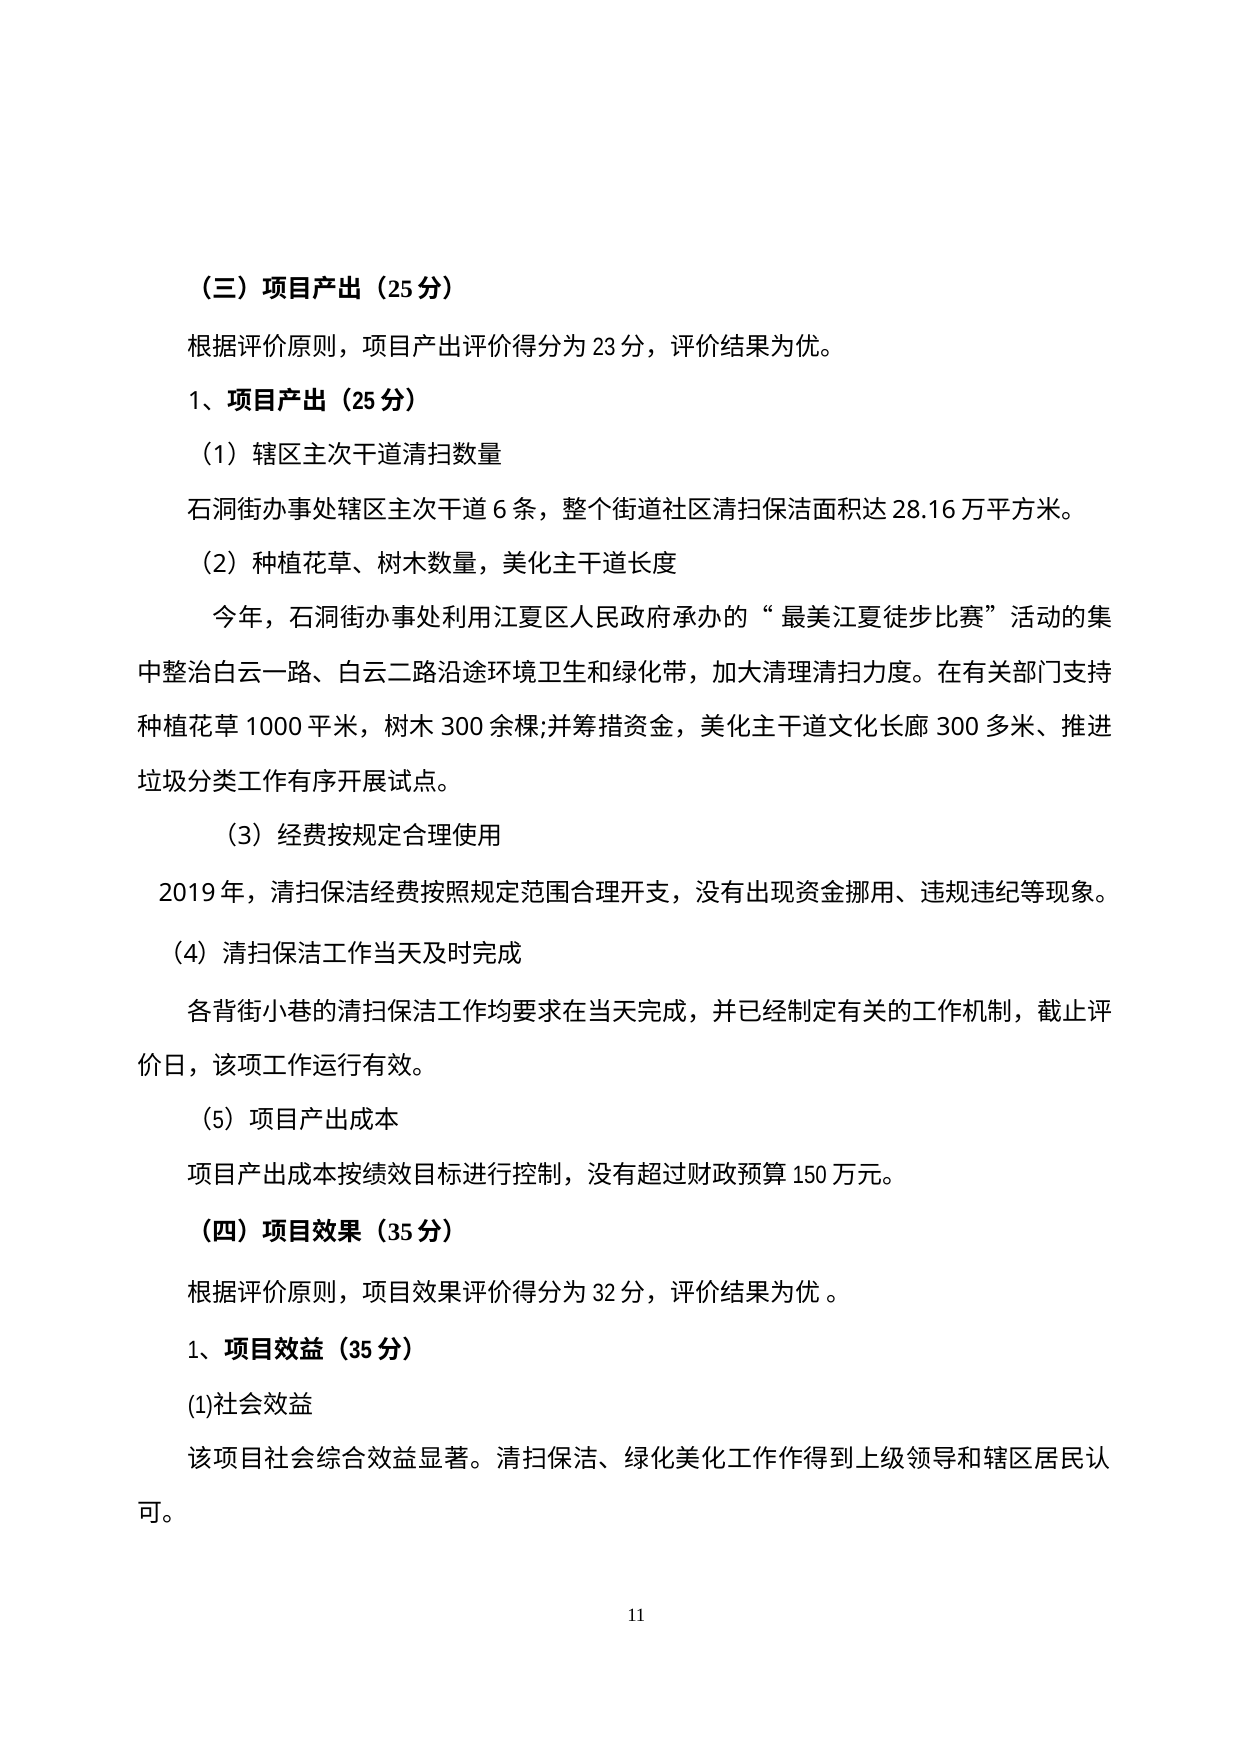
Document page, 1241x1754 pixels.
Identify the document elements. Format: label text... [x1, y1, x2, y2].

text （5）项目产出成本 [137, 1100, 1112, 1136]
text 根据评价原则，项目效果评价得分为32分，评价结果为优 。 [137, 1269, 1112, 1312]
list （3）经费按规定合理使用 [137, 815, 1112, 852]
text （三）项目产出（25分） [137, 265, 1112, 308]
text 各背街小巷的清扫保洁工作均要求在当天完成，并已经制定有关的工作机制，截止评价日，该项工作运行有效。 [137, 991, 1112, 1082]
list 石洞街办事处辖区主次干道6条，整个街道社区清扫保洁面积达28.16万平方米。 [137, 489, 1112, 525]
list 今年，石洞街办事处利用江夏区人民政府承办的“ 最美江夏徒步比赛”活动的集中整治白云一路、白云二路沿途环境卫生和绿化带，加大清理清扫力度。在有关部门支持种植花草1000平米，树木300余棵;并筹措资金，美化主干道文化长廊300多米、推进垃圾分类工作有序开展试点。 [137, 598, 1112, 797]
text 根据评价原则，项目产出评价得分为23分，评价结果为优。 [137, 326, 1112, 362]
text 项目产出成本按绩效目标进行控制，没有超过财政预算150万元。 [137, 1154, 1112, 1190]
text （4）清扫保洁工作当天及时完成 [137, 930, 1112, 973]
text （四）项目效果（35分） [137, 1208, 1112, 1251]
list （1）辖区主次干道清扫数量 [187, 435, 1112, 471]
list （2）种植花草、树木数量，美化主干道长度 [137, 543, 1112, 580]
text 2019年，清扫保洁经费按照规定范围合理开支，没有出现资金挪用、违规违纪等现象。 [137, 870, 1112, 912]
text 该项目社会综合效益显著。清扫保洁、绿化美化工作作得到上级领导和辖区居民认可。 [137, 1438, 1112, 1529]
list 项目产出（25分） [137, 380, 1112, 417]
text 1、项目效益（35分） [137, 1330, 1112, 1366]
text (1)社会效益 [137, 1384, 1112, 1420]
